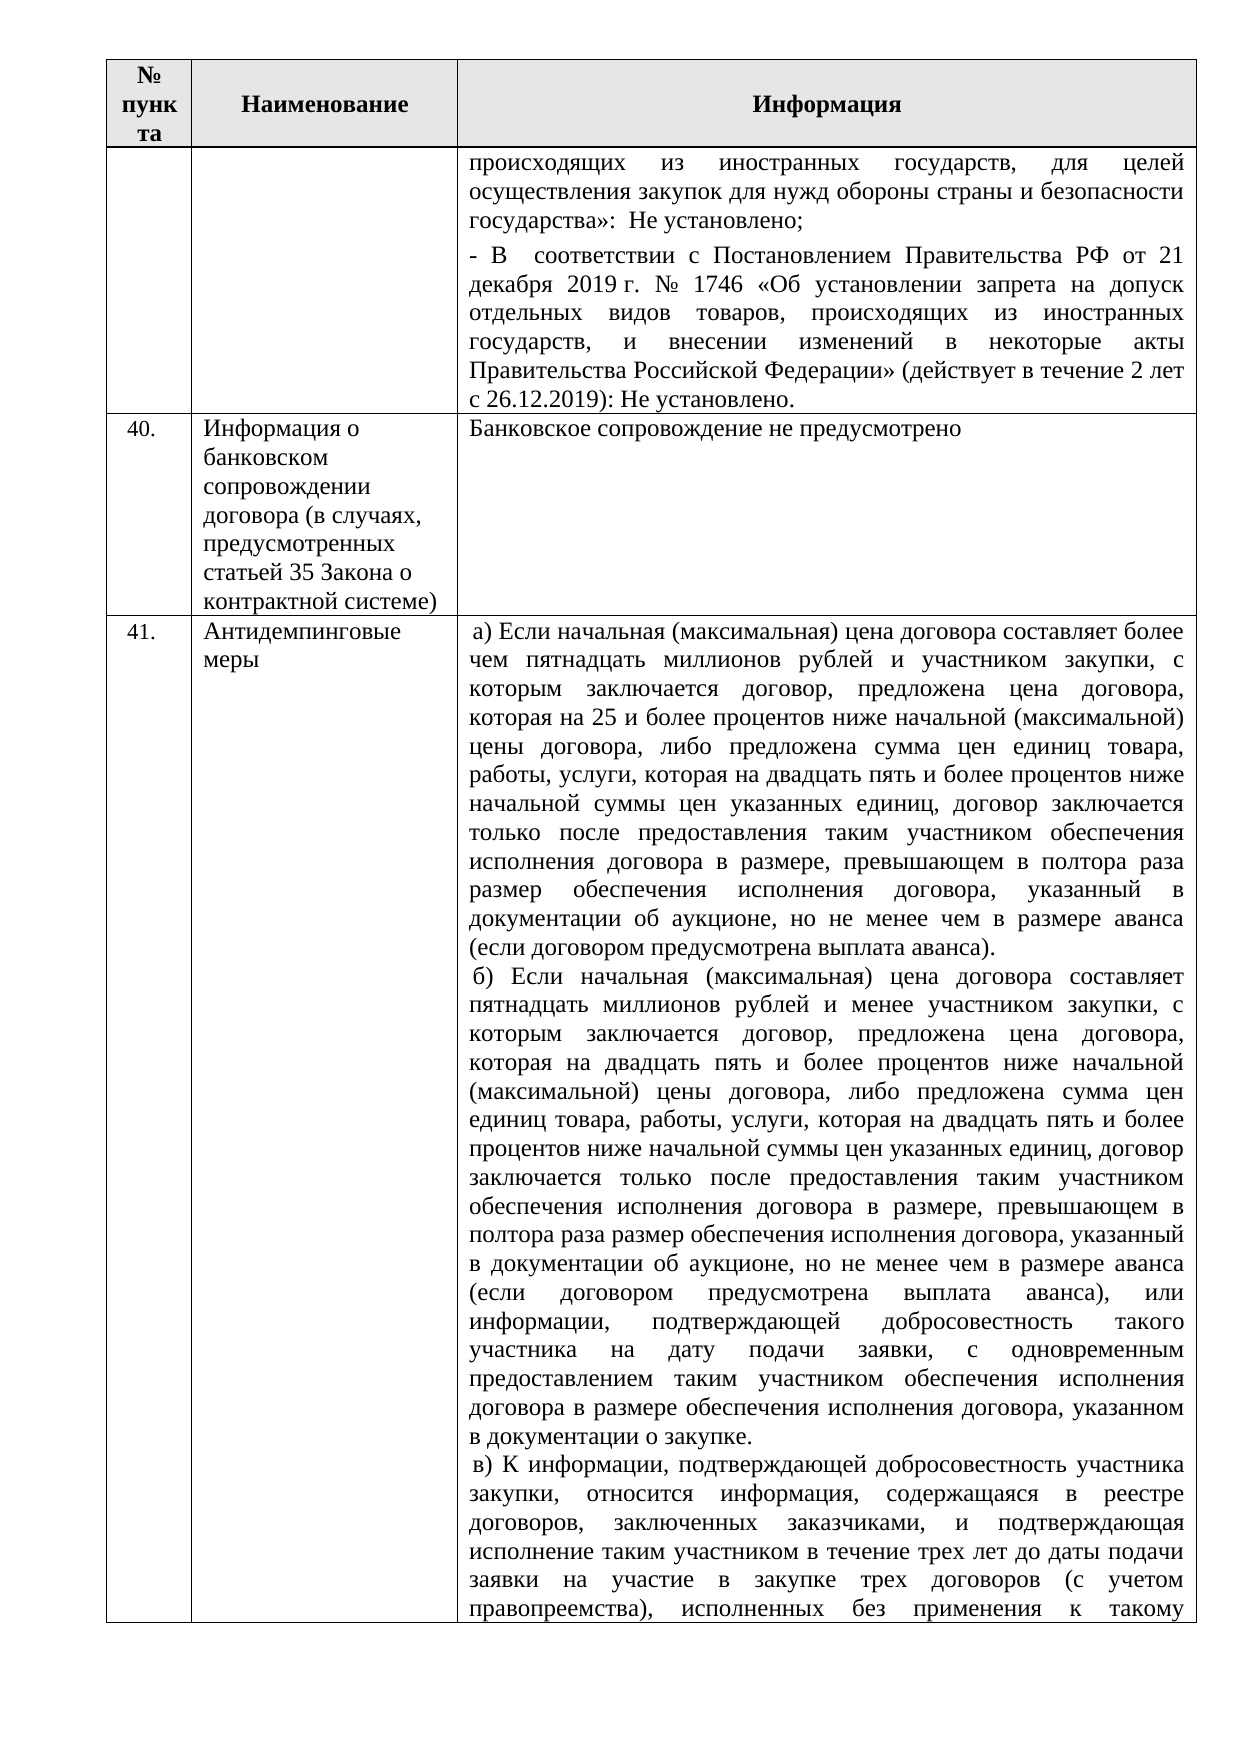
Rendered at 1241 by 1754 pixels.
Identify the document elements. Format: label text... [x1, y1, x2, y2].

table_cell [107, 414, 191, 615]
table_header № пункта [107, 60, 191, 146]
table_cell Банковское сопровождение не предусмотрено [458, 414, 1196, 615]
table_cell Антидемпинговые меры [192, 616, 457, 1622]
table_header Информация [458, 60, 1196, 146]
table_header Наименование [192, 60, 457, 146]
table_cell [458, 616, 1196, 1622]
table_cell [192, 148, 457, 412]
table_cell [458, 148, 1196, 412]
table_cell [107, 148, 191, 412]
table_cell [107, 616, 191, 1622]
table_cell Информация о банковском сопровождении договора (в случаях, предусмотренных статьей 35 Закона о контрактной системе) [192, 414, 457, 615]
